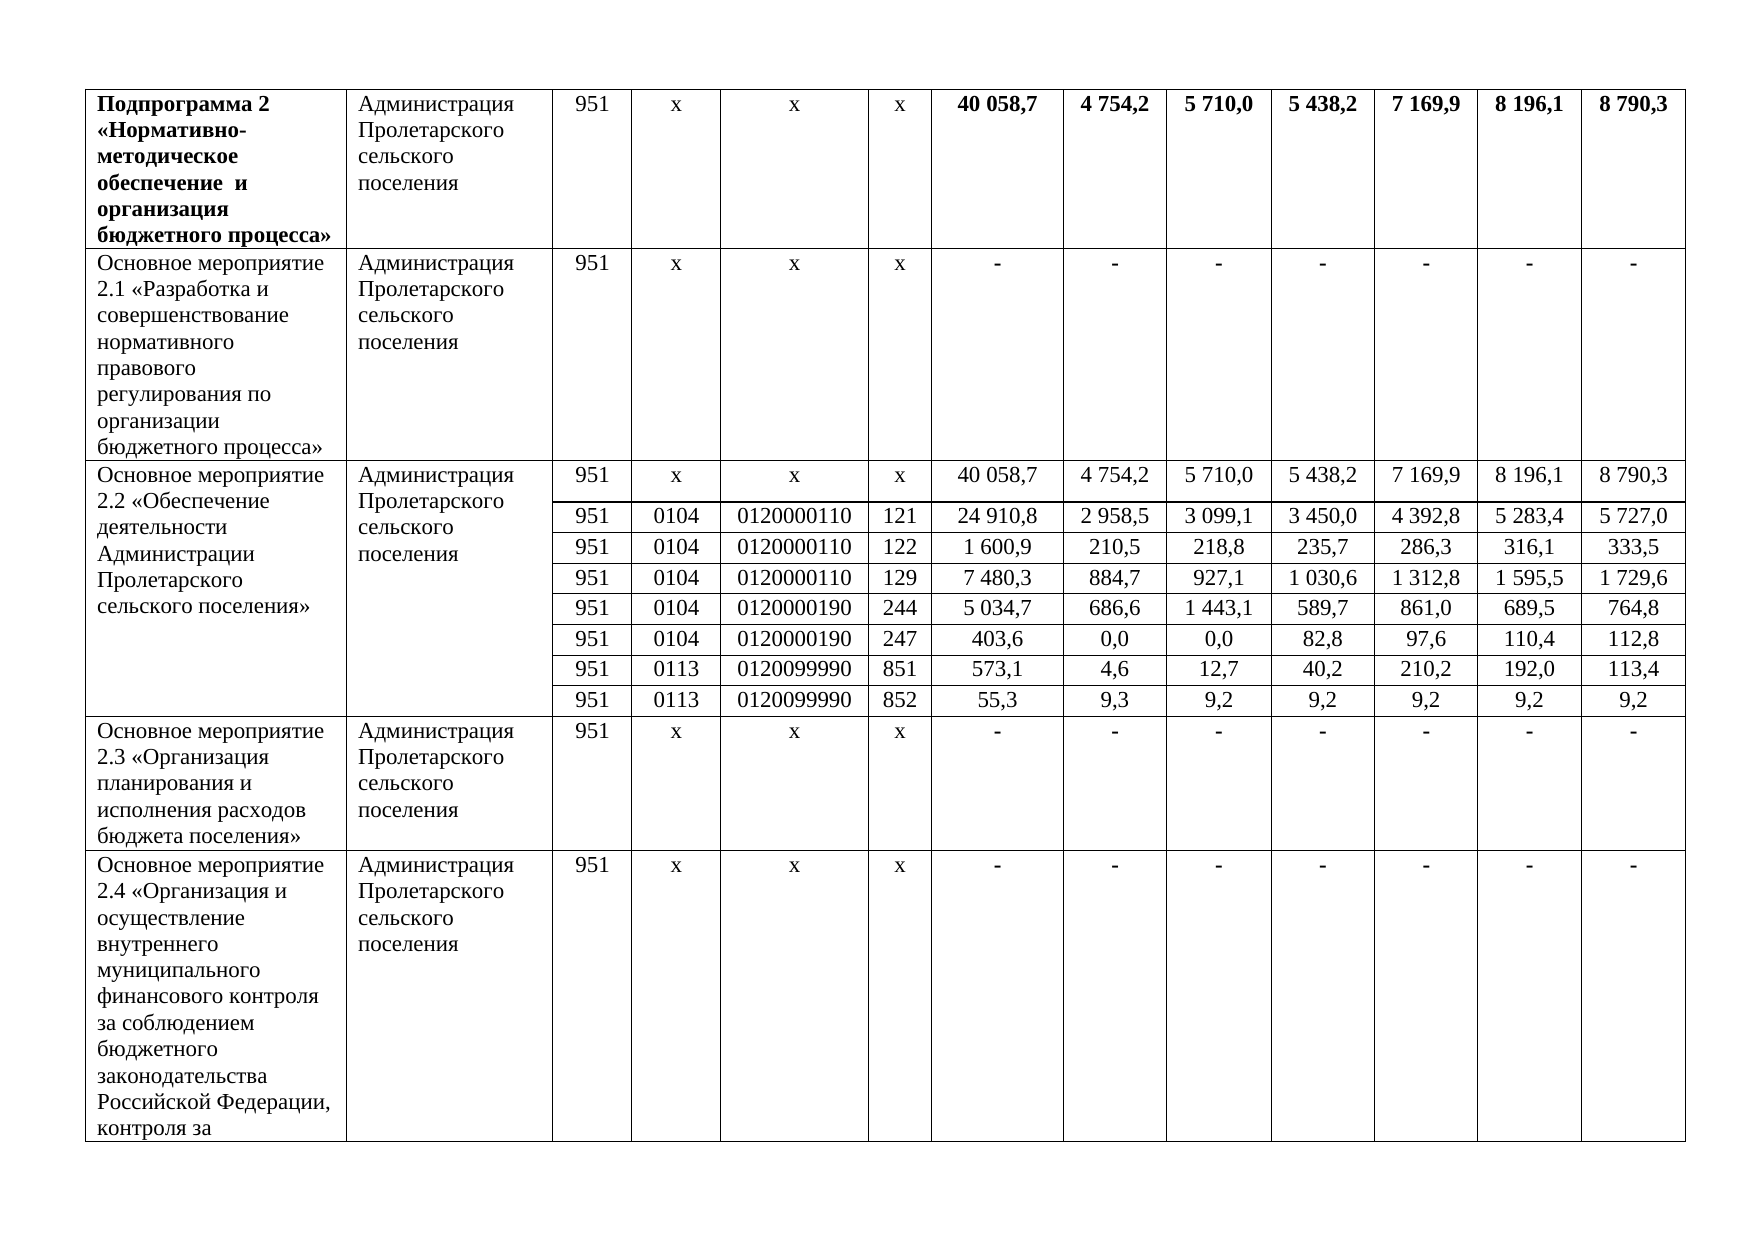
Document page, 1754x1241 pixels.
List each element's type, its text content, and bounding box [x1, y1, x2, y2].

table_cell 82,8 [1272, 625, 1374, 654]
table_cell 403,6 [932, 625, 1063, 654]
table_cell 24 910,8 [932, 503, 1063, 532]
table_cell 0120000190 [721, 594, 868, 624]
table_cell - [1582, 851, 1685, 1141]
table_cell 1 030,6 [1272, 564, 1374, 593]
table_cell 861,0 [1375, 594, 1477, 624]
table_cell 9,2 [1272, 686, 1374, 716]
table_cell х [869, 461, 931, 501]
table_cell - [1167, 851, 1271, 1141]
table_cell 0120000110 [721, 503, 868, 532]
table_cell 951 [553, 656, 631, 685]
table_cell Подпрограмма 2 «Нормативно-методическое обеспечение и организация бюджетного процесса» [86, 90, 346, 248]
table_cell 951 [553, 461, 631, 501]
table_cell - [932, 249, 1063, 459]
table_cell х [632, 249, 720, 459]
table_cell 192,0 [1478, 656, 1581, 685]
table_cell 9,2 [1167, 686, 1271, 716]
table_cell - [1375, 851, 1477, 1141]
table_cell 1 729,6 [1582, 564, 1685, 593]
table_cell 9,2 [1582, 686, 1685, 716]
table_cell 121 [869, 503, 931, 532]
table_cell 112,8 [1582, 625, 1685, 654]
table_cell 0104 [632, 564, 720, 593]
table_cell 851 [869, 656, 931, 685]
table_cell 122 [869, 533, 931, 563]
table_cell 884,7 [1064, 564, 1166, 593]
table_cell х [721, 851, 868, 1141]
table_cell 0113 [632, 656, 720, 685]
table_cell Основное мероприятие 2.1 «Разработка и совершенствование нормативного правового регулирования по организации бюджетного процесса» [86, 249, 346, 459]
table_cell 2 958,5 [1064, 503, 1166, 532]
table_cell х [721, 717, 868, 850]
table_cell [347, 90, 552, 248]
table_cell 589,7 [1272, 594, 1374, 624]
table_cell 3 450,0 [1272, 503, 1374, 532]
table_cell 1 600,9 [932, 533, 1063, 563]
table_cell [347, 851, 552, 1141]
table_cell 689,5 [1478, 594, 1581, 624]
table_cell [86, 851, 346, 1141]
table_cell 0120099990 [721, 656, 868, 685]
table_cell Основное мероприятие 2.3 «Организация планирования и исполнения расходов бюджета поселения» [86, 717, 346, 850]
table_cell х [632, 90, 720, 248]
table_cell х [869, 90, 931, 248]
table_cell 951 [553, 533, 631, 563]
table_cell 40 058,7 [932, 90, 1063, 248]
table_cell 316,1 [1478, 533, 1581, 563]
table_cell 951 [553, 503, 631, 532]
table_cell - [1478, 851, 1581, 1141]
table_cell - [1478, 717, 1581, 850]
table_cell 244 [869, 594, 931, 624]
table_cell 8 196,1 [1478, 90, 1581, 248]
table_cell 1 595,5 [1478, 564, 1581, 593]
table_cell 333,5 [1582, 533, 1685, 563]
table_cell 0120099990 [721, 686, 868, 716]
table_cell - [1272, 249, 1374, 459]
table_cell 247 [869, 625, 931, 654]
table_cell 9,2 [1478, 686, 1581, 716]
table_cell 4 754,2 [1064, 461, 1166, 501]
table_cell - [1375, 717, 1477, 850]
table_cell 5 283,4 [1478, 503, 1581, 532]
table_cell 7 169,9 [1375, 90, 1477, 248]
table_cell 5 727,0 [1582, 503, 1685, 532]
table_cell 0,0 [1064, 625, 1166, 654]
table_cell 286,3 [1375, 533, 1477, 563]
table_cell х [721, 249, 868, 459]
table_cell 40,2 [1272, 656, 1374, 685]
table_cell 0120000110 [721, 533, 868, 563]
table_cell 686,6 [1064, 594, 1166, 624]
table_cell 8 196,1 [1478, 461, 1581, 501]
table_cell 40 058,7 [932, 461, 1063, 501]
table_cell 5 710,0 [1167, 90, 1271, 248]
table_cell 7 480,3 [932, 564, 1063, 593]
table_cell 9,2 [1375, 686, 1477, 716]
table_cell 0,0 [1167, 625, 1271, 654]
table_cell - [1272, 717, 1374, 850]
table_cell х [721, 90, 868, 248]
table_cell 0120000190 [721, 625, 868, 654]
table_cell 951 [553, 564, 631, 593]
table_cell - [1064, 717, 1166, 850]
table_cell 0104 [632, 594, 720, 624]
table_cell - [1375, 249, 1477, 459]
table_cell 129 [869, 564, 931, 593]
table_cell 235,7 [1272, 533, 1374, 563]
table_cell - [1478, 249, 1581, 459]
table_cell 8 790,3 [1582, 90, 1685, 248]
table_cell х [632, 461, 720, 501]
table_cell - [1582, 717, 1685, 850]
table_cell - [1167, 249, 1271, 459]
table_cell 12,7 [1167, 656, 1271, 685]
table_cell 764,8 [1582, 594, 1685, 624]
table_cell х [632, 851, 720, 1141]
table_cell 4,6 [1064, 656, 1166, 685]
table_cell 9,3 [1064, 686, 1166, 716]
table_cell 951 [553, 90, 631, 248]
table_cell 4 754,2 [1064, 90, 1166, 248]
table_cell 1 312,8 [1375, 564, 1477, 593]
table_cell 0104 [632, 503, 720, 532]
table_cell - [932, 851, 1063, 1141]
table_cell Администрация Пролетарского сельского поселения [347, 717, 552, 850]
table_cell 7 169,9 [1375, 461, 1477, 501]
table_cell - [1272, 851, 1374, 1141]
table_cell 210,5 [1064, 533, 1166, 563]
table_cell 3 099,1 [1167, 503, 1271, 532]
table_cell 210,2 [1375, 656, 1477, 685]
table_cell х [869, 249, 931, 459]
table_cell - [932, 717, 1063, 850]
table_cell 573,1 [932, 656, 1063, 685]
table_cell 218,8 [1167, 533, 1271, 563]
table_cell 55,3 [932, 686, 1063, 716]
table_cell 0113 [632, 686, 720, 716]
table_cell 8 790,3 [1582, 461, 1685, 501]
table_cell х [869, 717, 931, 850]
table_cell 951 [553, 625, 631, 654]
table_cell 0120000110 [721, 564, 868, 593]
table_cell х [869, 851, 931, 1141]
table_cell 0104 [632, 533, 720, 563]
table_cell 951 [553, 594, 631, 624]
table_cell Администрация Пролетарского сельского поселения [347, 461, 552, 716]
table_cell 951 [553, 717, 631, 850]
table_cell - [1582, 249, 1685, 459]
table_cell х [632, 717, 720, 850]
table_cell 97,6 [1375, 625, 1477, 654]
table_cell 951 [553, 686, 631, 716]
table_cell х [721, 461, 868, 501]
table_cell 0104 [632, 625, 720, 654]
table_cell 4 392,8 [1375, 503, 1477, 532]
table_cell 5 710,0 [1167, 461, 1271, 501]
table_cell 951 [553, 249, 631, 459]
table_cell 951 [553, 851, 631, 1141]
table_cell 5 034,7 [932, 594, 1063, 624]
table_cell 927,1 [1167, 564, 1271, 593]
table_cell Основное мероприятие 2.2 «Обеспечение деятельности Администрации Пролетарского сельского поселения» [86, 461, 346, 716]
table_cell 113,4 [1582, 656, 1685, 685]
table_cell 5 438,2 [1272, 461, 1374, 501]
table_cell - [1064, 249, 1166, 459]
table_cell - [1064, 851, 1166, 1141]
table_cell Администрация Пролетарского сельского поселения [347, 249, 552, 459]
table_cell 1 443,1 [1167, 594, 1271, 624]
table_cell 5 438,2 [1272, 90, 1374, 248]
table_cell 852 [869, 686, 931, 716]
table_cell 110,4 [1478, 625, 1581, 654]
table_cell - [1167, 717, 1271, 850]
